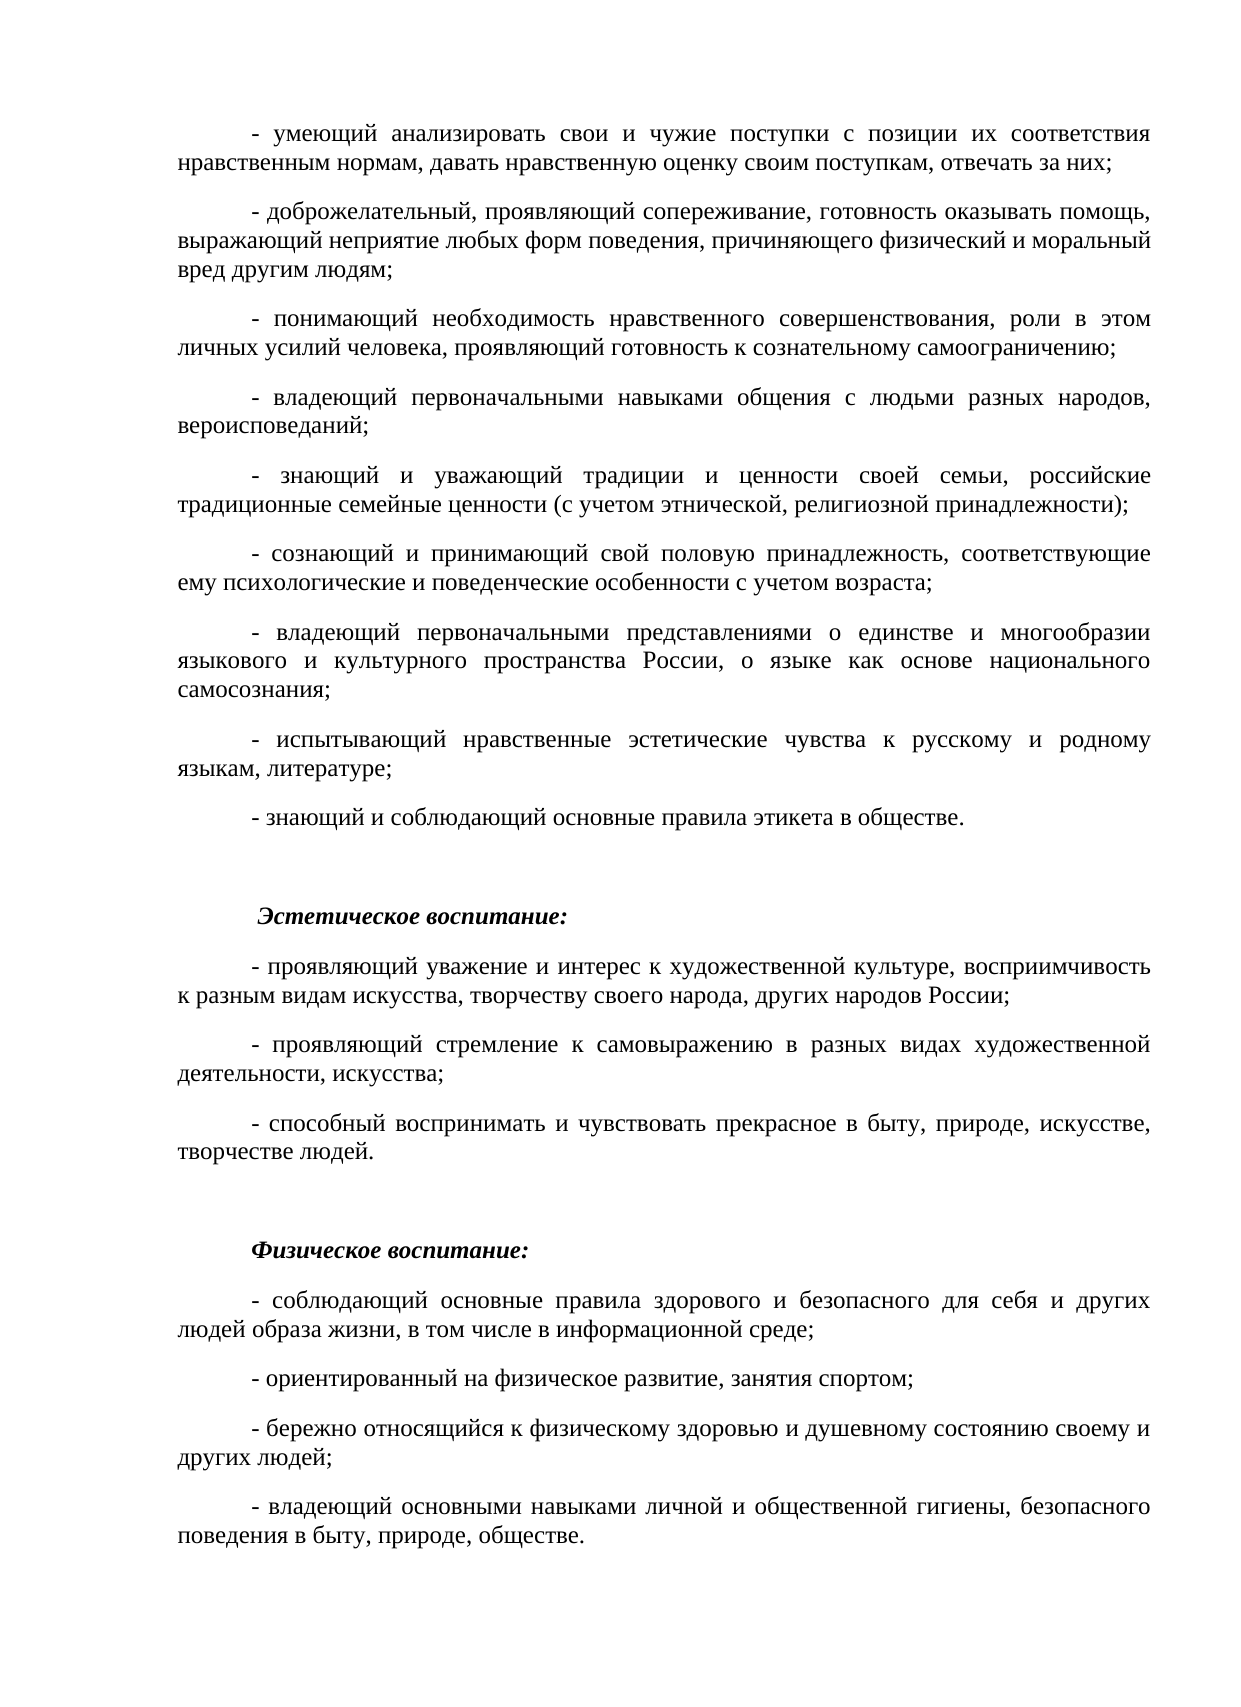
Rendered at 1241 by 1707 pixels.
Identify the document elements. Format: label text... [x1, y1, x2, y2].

text - соблюдающий основные правила здорового и безопасного для себя и других людей образа жизни, в том числе в информационной среде; [177, 1285, 1152, 1343]
text - знающий и уважающий традиции и ценности своей семьи, российские традиционные семейные ценности (с учетом этнической, религиозной принадлежности); [177, 460, 1152, 518]
text - испытывающий нравственные эстетические чувства к русскому и родному языкам, литературе; [177, 724, 1152, 781]
text - проявляющий стремление к самовыражению в разных видах художественной деятельности, искусства; [177, 1029, 1152, 1087]
text - понимающий необходимость нравственного совершенствования, роли в этом личных усилий человека, проявляющий готовность к сознательному самоограничению; [177, 303, 1152, 361]
text - проявляющий уважение и интерес к художественной культуре, восприимчивость к разным видам искусства, творчеству своего народа, других народов России; [177, 951, 1152, 1008]
text - владеющий первоначальными представлениями о единстве и многообразии языкового и культурного пространства России, о языке как основе национального самосознания; [177, 617, 1152, 703]
text - знающий и соблюдающий основные правила этикета в обществе. [177, 802, 1152, 831]
text - доброжелательный, проявляющий сопереживание, готовность оказывать помощь, выражающий неприятие любых форм поведения, причиняющего физический и моральный вред другим людям; [177, 196, 1152, 283]
text - сознающий и принимающий свой половую принадлежность, соответствующие ему психологические и поведенческие особенности с учетом возраста; [177, 538, 1152, 596]
text Эстетическое воспитание: [177, 901, 1152, 930]
text - владеющий первоначальными навыками общения с людьми разных народов, вероисповеданий; [177, 382, 1152, 439]
text - владеющий основными навыками личной и общественной гигиены, безопасного поведения в быту, природе, обществе. [177, 1491, 1152, 1549]
text - умеющий анализировать свои и чужие поступки с позиции их соответствия нравственным нормам, давать нравственную оценку своим поступкам, отвечать за них; [177, 118, 1152, 176]
text - способный воспринимать и чувствовать прекрасное в быту, природе, искусстве, творчестве людей. [177, 1108, 1152, 1165]
text Физическое воспитание: [177, 1236, 1152, 1264]
text - ориентированный на физическое развитие, занятия спортом; [177, 1363, 1152, 1392]
text - бережно относящийся к физическому здоровью и душевному состоянию своему и других людей; [177, 1413, 1152, 1471]
